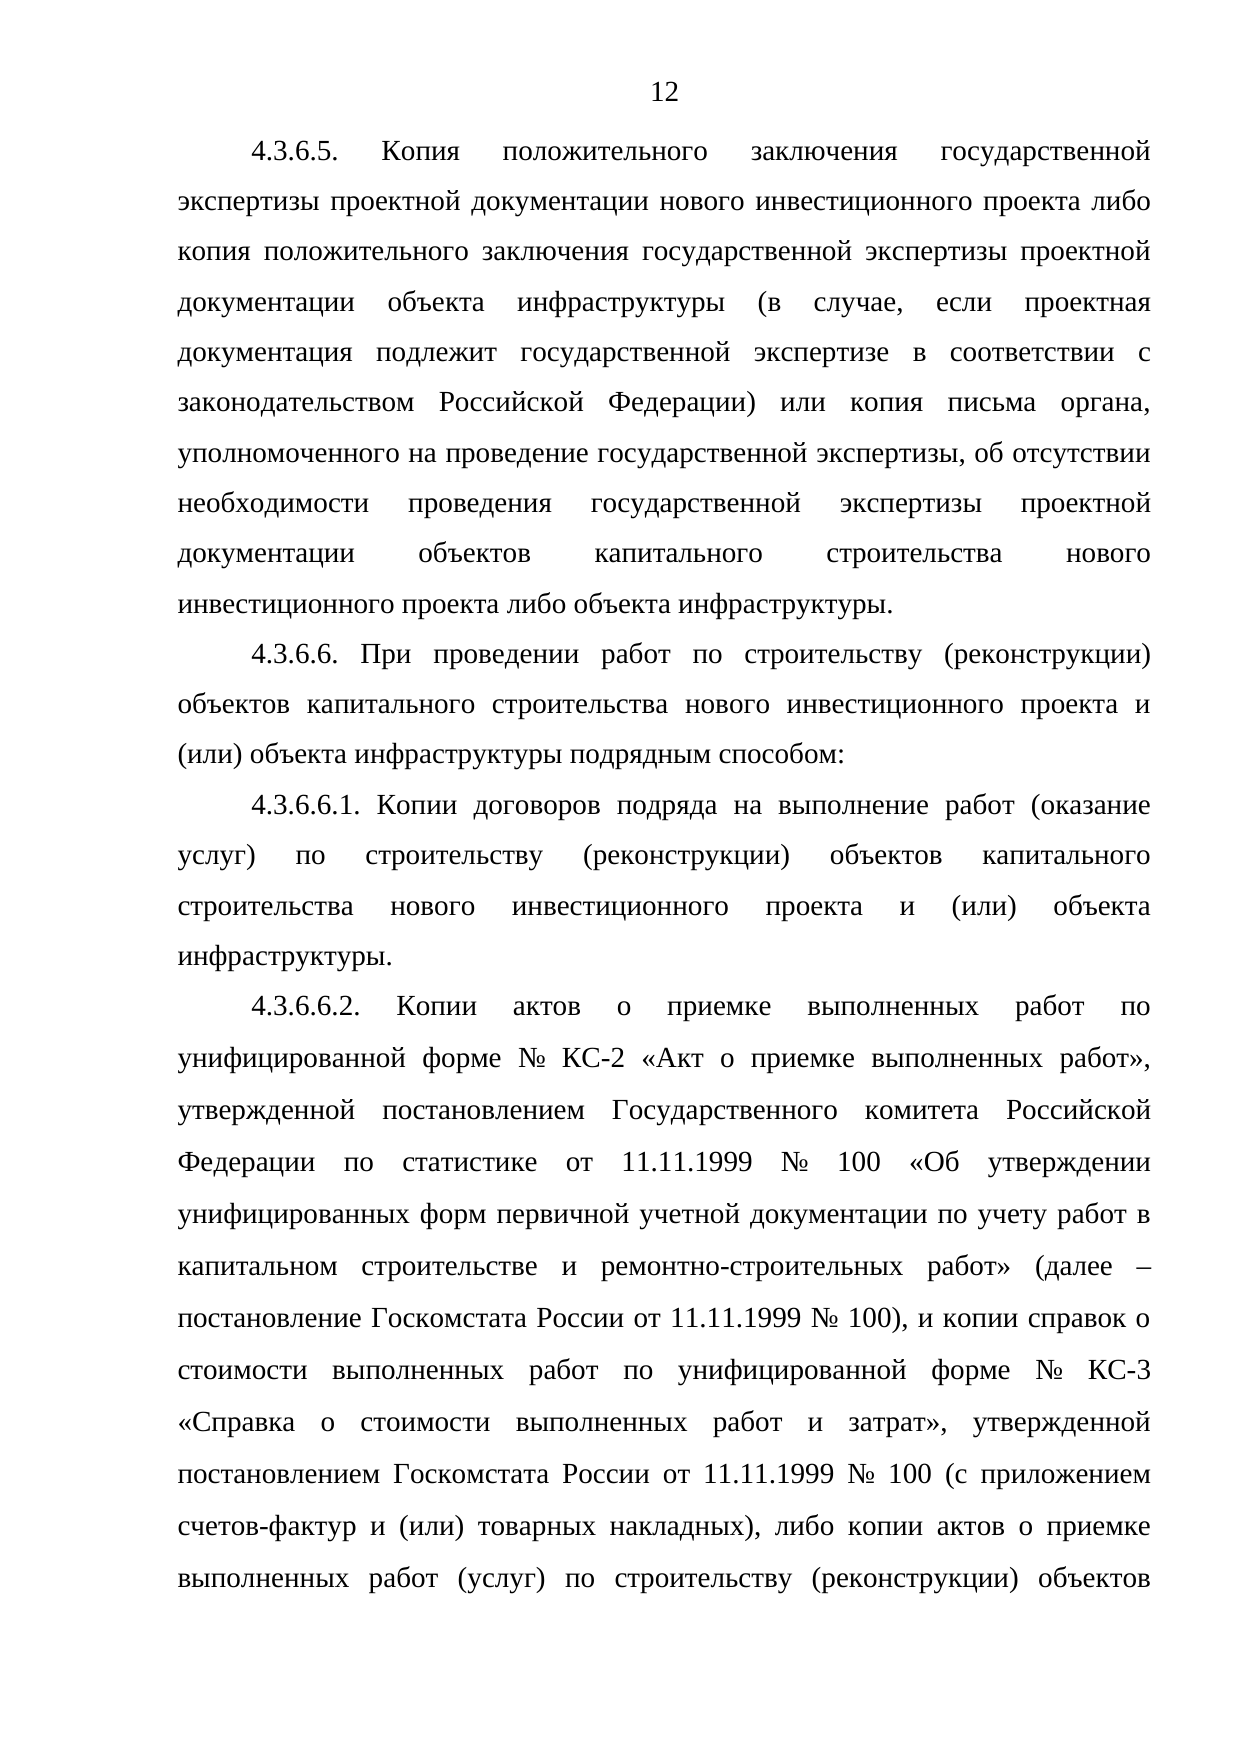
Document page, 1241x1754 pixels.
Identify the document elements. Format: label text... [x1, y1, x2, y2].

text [177, 988, 1152, 1593]
text 4.3.6.6. При проведении работ по строительству (реконструкции) объектов капитального строительства нового инвестиционного проекта и (или) объекта инфраструктуры подрядным способом: [177, 636, 1152, 770]
text 4.3.6.6.1. Копии договоров подряда на выполнение работ (оказание услуг) по строительству (реконструкции) объектов капитального строительства нового инвестиционного проекта и (или) объекта инфраструктуры. [177, 787, 1152, 971]
text 4.3.6.5. Копия положительного заключения государственной экспертизы проектной документации нового инвестиционного проекта либо копия положительного заключения государственной экспертизы проектной документации объекта инфраструктуры (в случае, если проектная документация подлежит государственной экспертизе в соответствии с законодательством Российской Федерации) или копия письма органа, уполномоченного на проведение государственной экспертизы, об отсутствии необходимости проведения государственной экспертизы проектной документации объектов капитального строительства нового инвестиционного проекта либо объекта инфраструктуры. [177, 133, 1152, 619]
